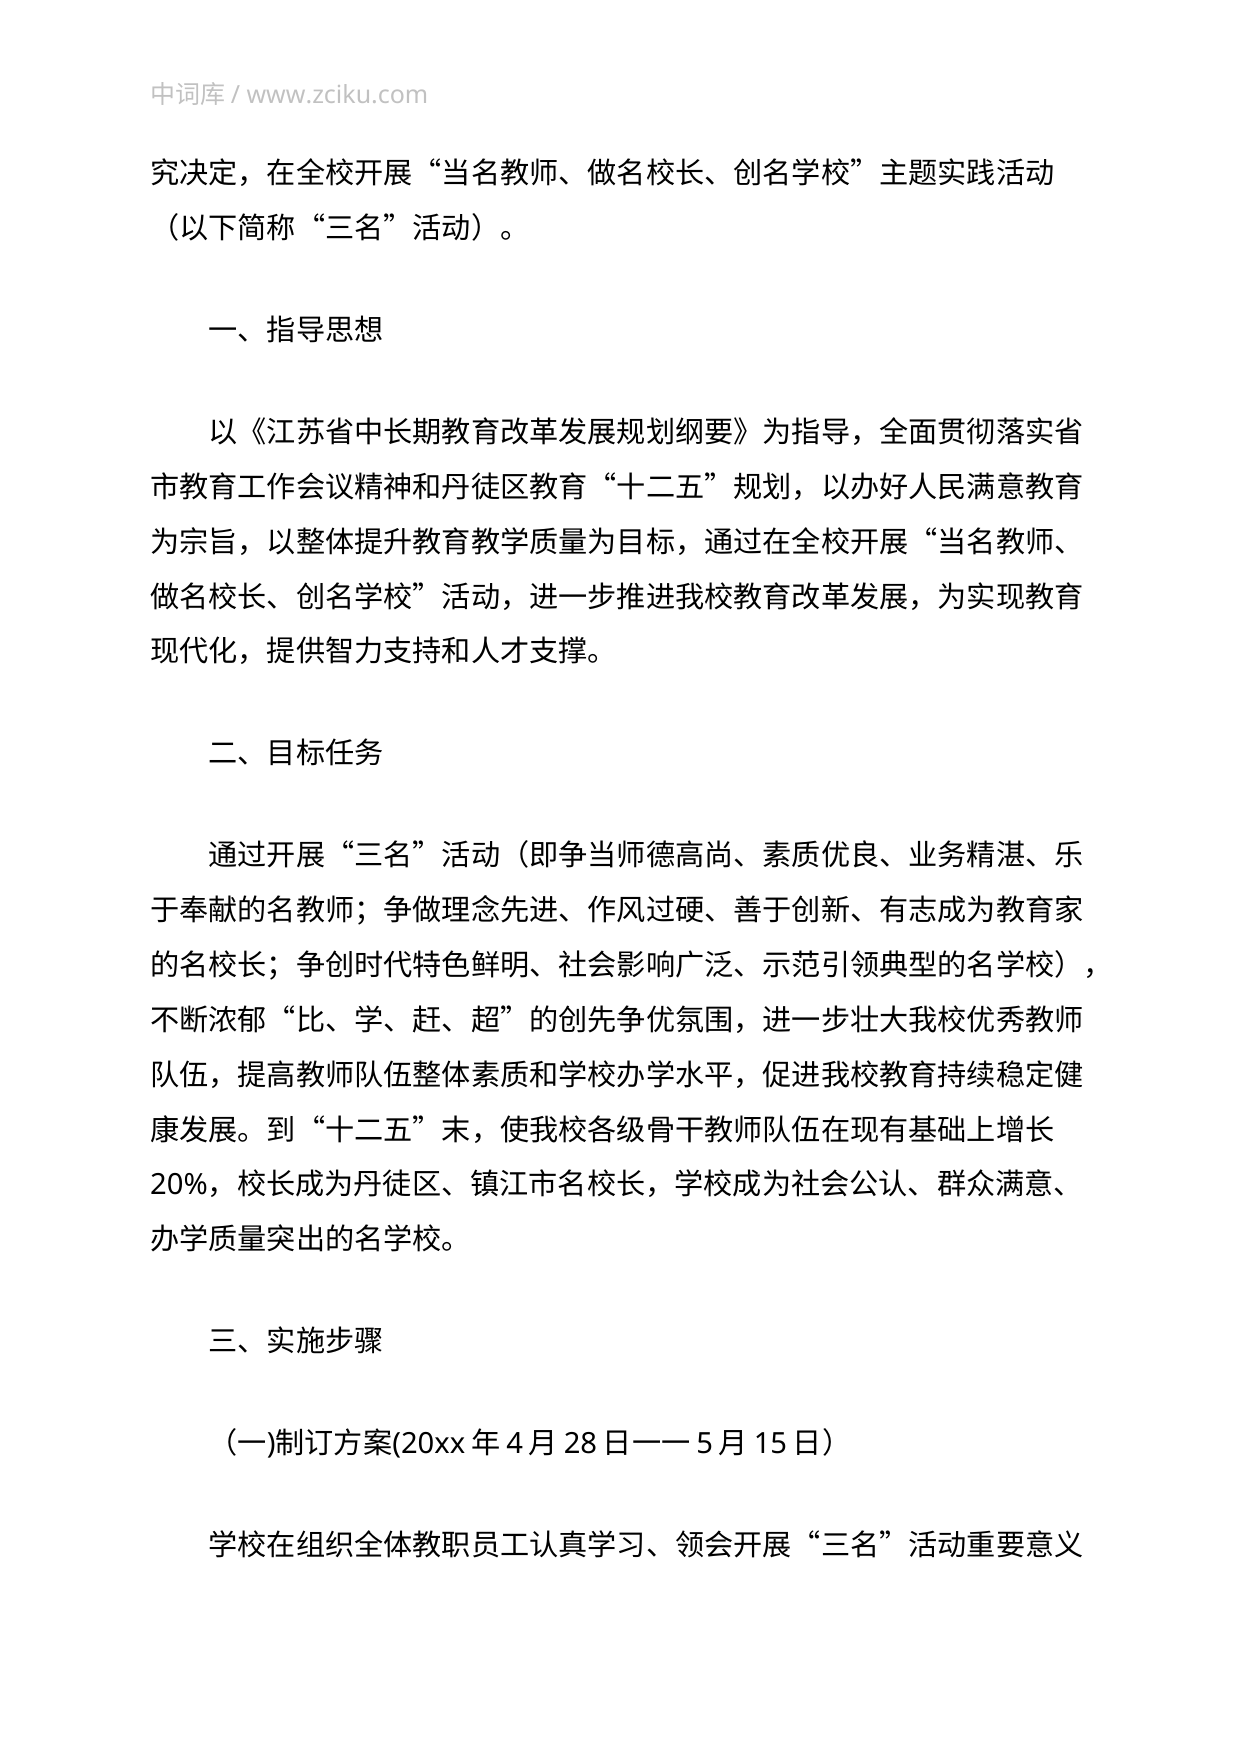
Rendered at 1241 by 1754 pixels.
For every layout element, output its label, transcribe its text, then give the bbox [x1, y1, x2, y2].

text 一、指导思想 [150, 307, 1090, 349]
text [150, 150, 1090, 247]
text 二、目标任务 [150, 730, 1090, 772]
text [150, 1521, 1090, 1564]
text （一)制订方案(20xx年4月28日一一5月15日） [150, 1419, 1090, 1462]
text 通过开展“三名”活动（即争当师德高尚、素质优良、业务精湛、乐于奉献的名教师；争做理念先进、作风过硬、善于创新、有志成为教育家的名校长；争创时代特色鲜明、社会影响广泛、示范引领典型的名学校），不断浓郁“比、学、赶、超”的创先争优氛围，进一步壮大我校优秀教师队伍，提高教师队伍整体素质和学校办学水平，促进我校教育持续稳定健康发展。到“十二五”末，使我校各级骨干教师队伍在现有基础上增长20%，校长成为丹徒区、镇江市名校长，学校成为社会公认、群众满意、办学质量突出的名学校。 [150, 832, 1090, 1258]
text 三、实施步骤 [150, 1318, 1090, 1360]
text 以《江苏省中长期教育改革发展规划纲要》为指导，全面贯彻落实省市教育工作会议精神和丹徒区教育“十二五”规划，以办好人民满意教育为宗旨，以整体提升教育教学质量为目标，通过在全校开展“当名教师、做名校长、创名学校”活动，进一步推进我校教育改革发展，为实现教育现代化，提供智力支持和人才支撑。 [150, 408, 1090, 670]
